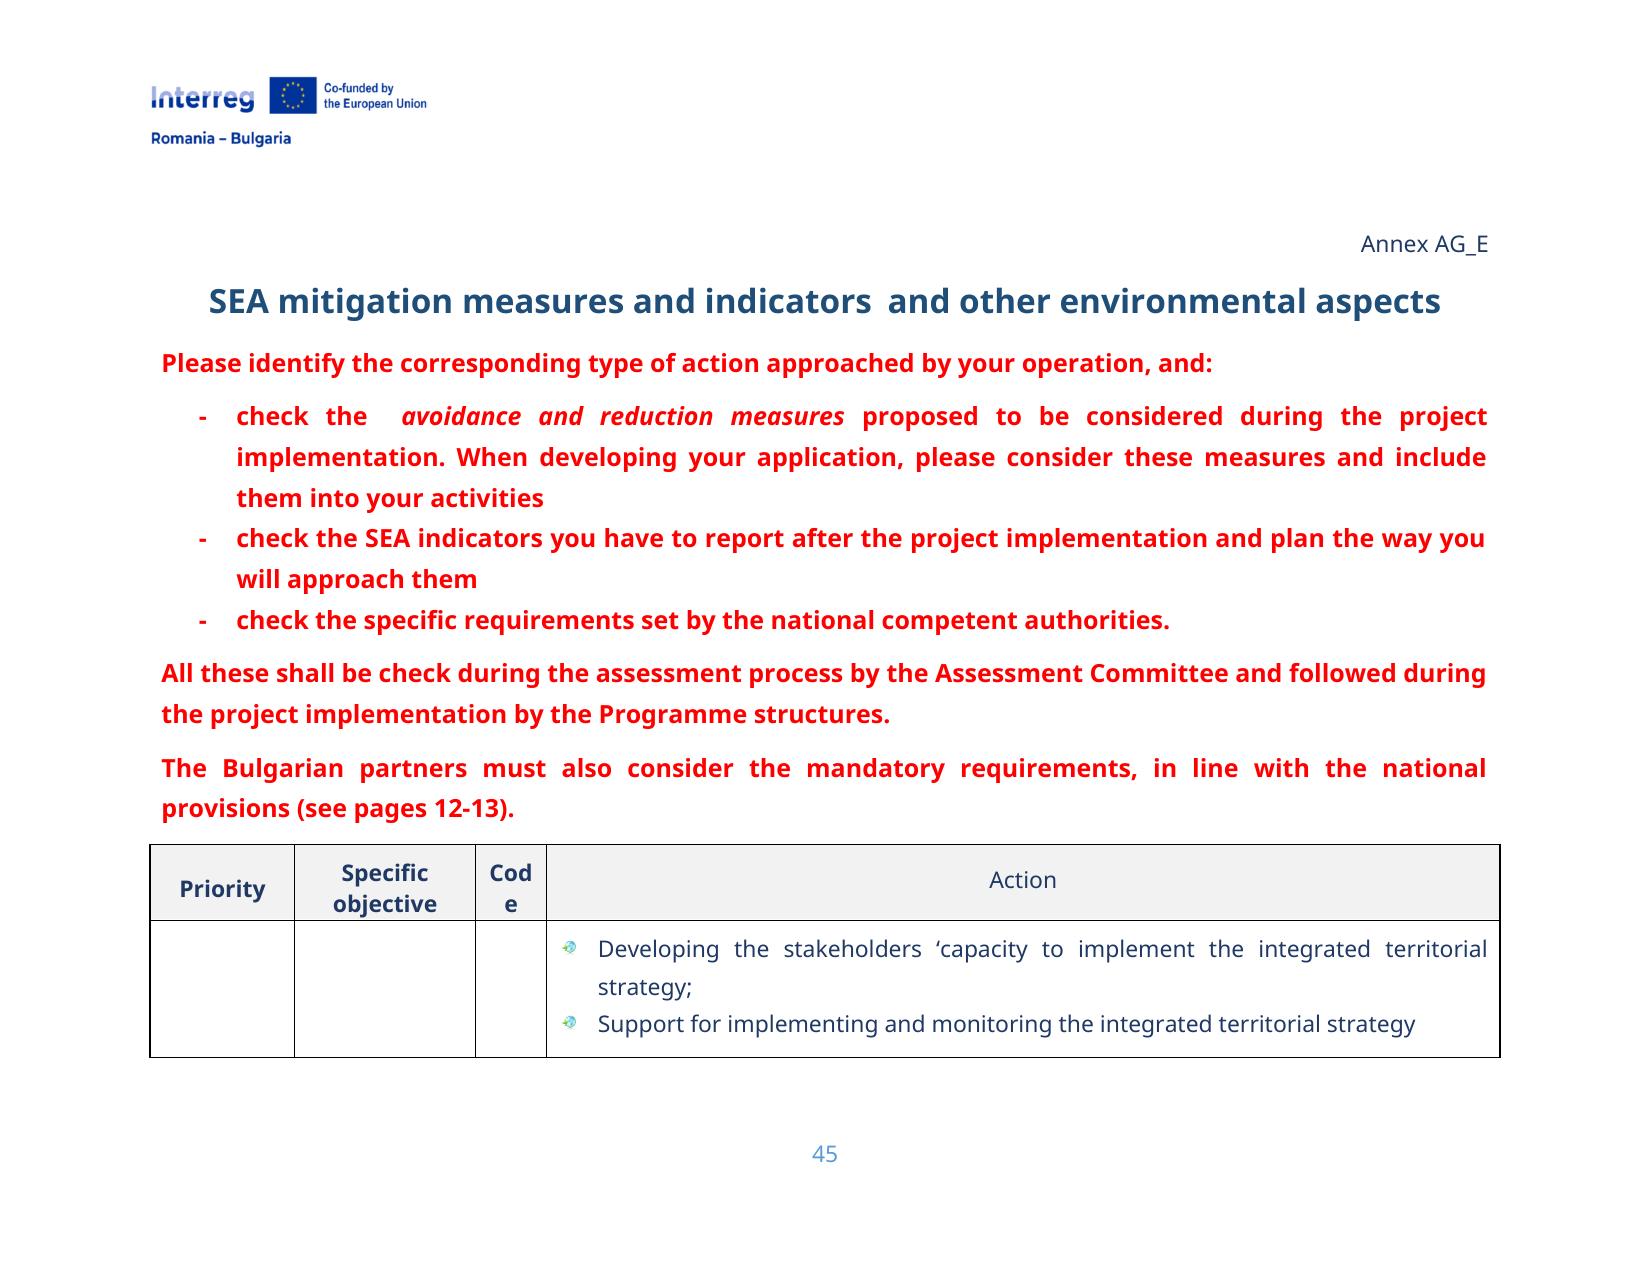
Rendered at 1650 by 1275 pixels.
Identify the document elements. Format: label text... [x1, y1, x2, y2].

table_header Annex AG_E SEA mitigation measures and indicators and other environmental aspects Please identify the corresponding type of action approached by your operation, and: check the avoidance and reduction measures proposed to be considered during the project implementation. When developing your application, please consider these measures and include them into your activities check the SEA indicators you have to report after the project implementation and plan the way you will approach them check the specific requirements set by the national competent authorities. All these shall be check during the assessment process by the Assessment Committee and followed during the project implementation by the Programme structures. The Bulgarian partners must also consider the mandatory requirements, in line with the national provisions (see pages 12-13). [150, 216, 1500, 843]
table_cell Specific objective [295, 845, 475, 919]
picture [561, 1015, 576, 1033]
table_cell Action [547, 845, 1499, 919]
table_cell Code [476, 845, 546, 919]
table_cell Priority [151, 845, 294, 919]
table_cell Support for implementing the integrated territorial strategy Developing the stakeholders ‘capacity to implement the integrated territorial strategy; Support for implementing and monitoring the integrated territorial strategy [547, 921, 1499, 1057]
picture [150, 75, 428, 154]
table_cell [476, 921, 546, 1057]
picture [561, 940, 576, 958]
